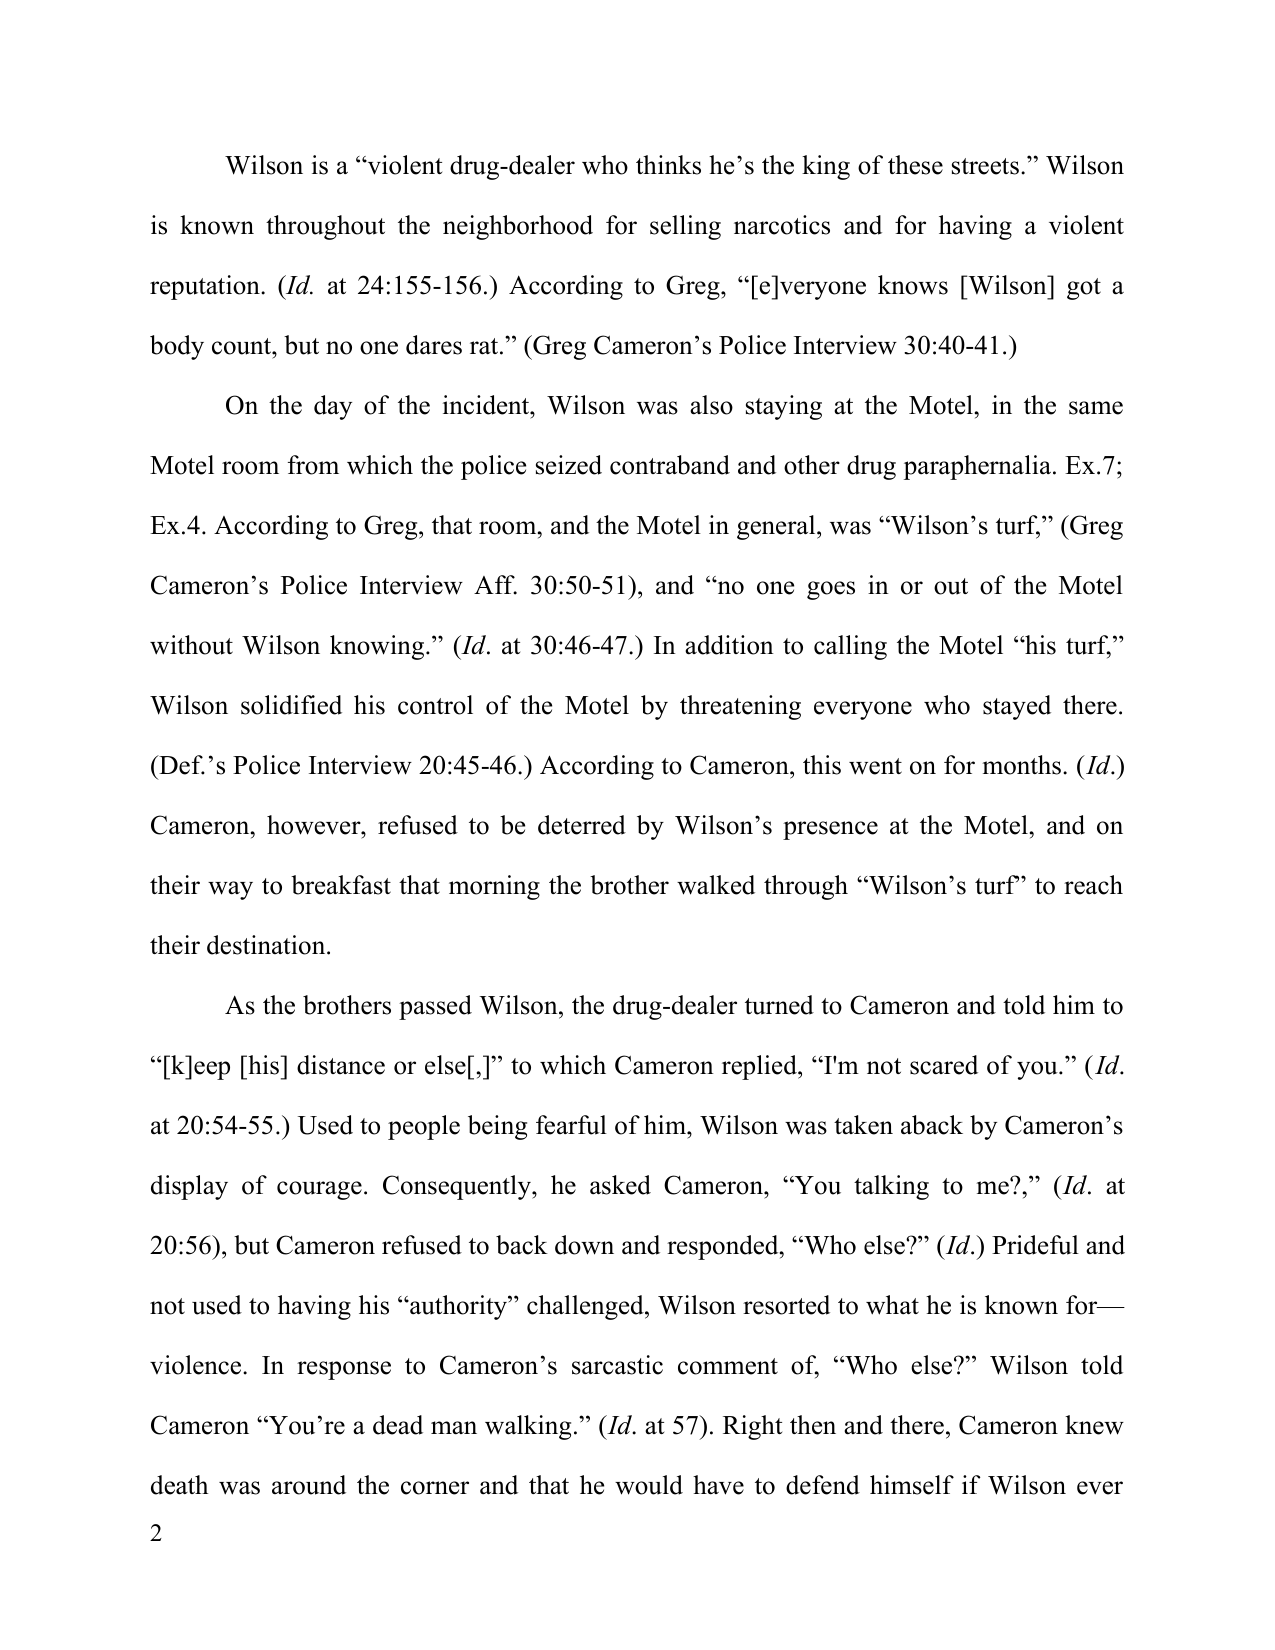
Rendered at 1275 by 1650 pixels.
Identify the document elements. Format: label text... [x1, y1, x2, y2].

text On the day of the incident, Wilson was also staying at the Motel, in the same Motel room from which the police seized contraband and other drug paraphernalia. Ex.7; Ex.4. According to Greg, that room, and the Motel in general, was “Wilson’s turf,” (Greg Cameron’s Police Interview Aff. 30:50-51), and “no one goes in or out of the Motel without Wilson knowing.” (Id. at 30:46-47.) In addition to calling the Motel “his turf,” Wilson solidified his control of the Motel by threatening everyone who stayed there. (Def.’s Police Interview 20:45-46.) According to Cameron, this went on for months. (Id.) Cameron, however, refused to be deterred by Wilson’s presence at the Motel, and on their way to breakfast that morning the brother walked through “Wilson’s turf” to reach their destination. [150, 390, 1125, 960]
text Wilson is a “violent drug-dealer who thinks he’s the king of these streets.” Wilson is known throughout the neighborhood for selling narcotics and for having a violent reputation. (Id. at 24:155-156.) According to Greg, “[e]veryone knows [Wilson] got a body count, but no one dares rat.” (Greg Cameron’s Police Interview 30:40-41.) [150, 150, 1125, 360]
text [150, 990, 1125, 1500]
